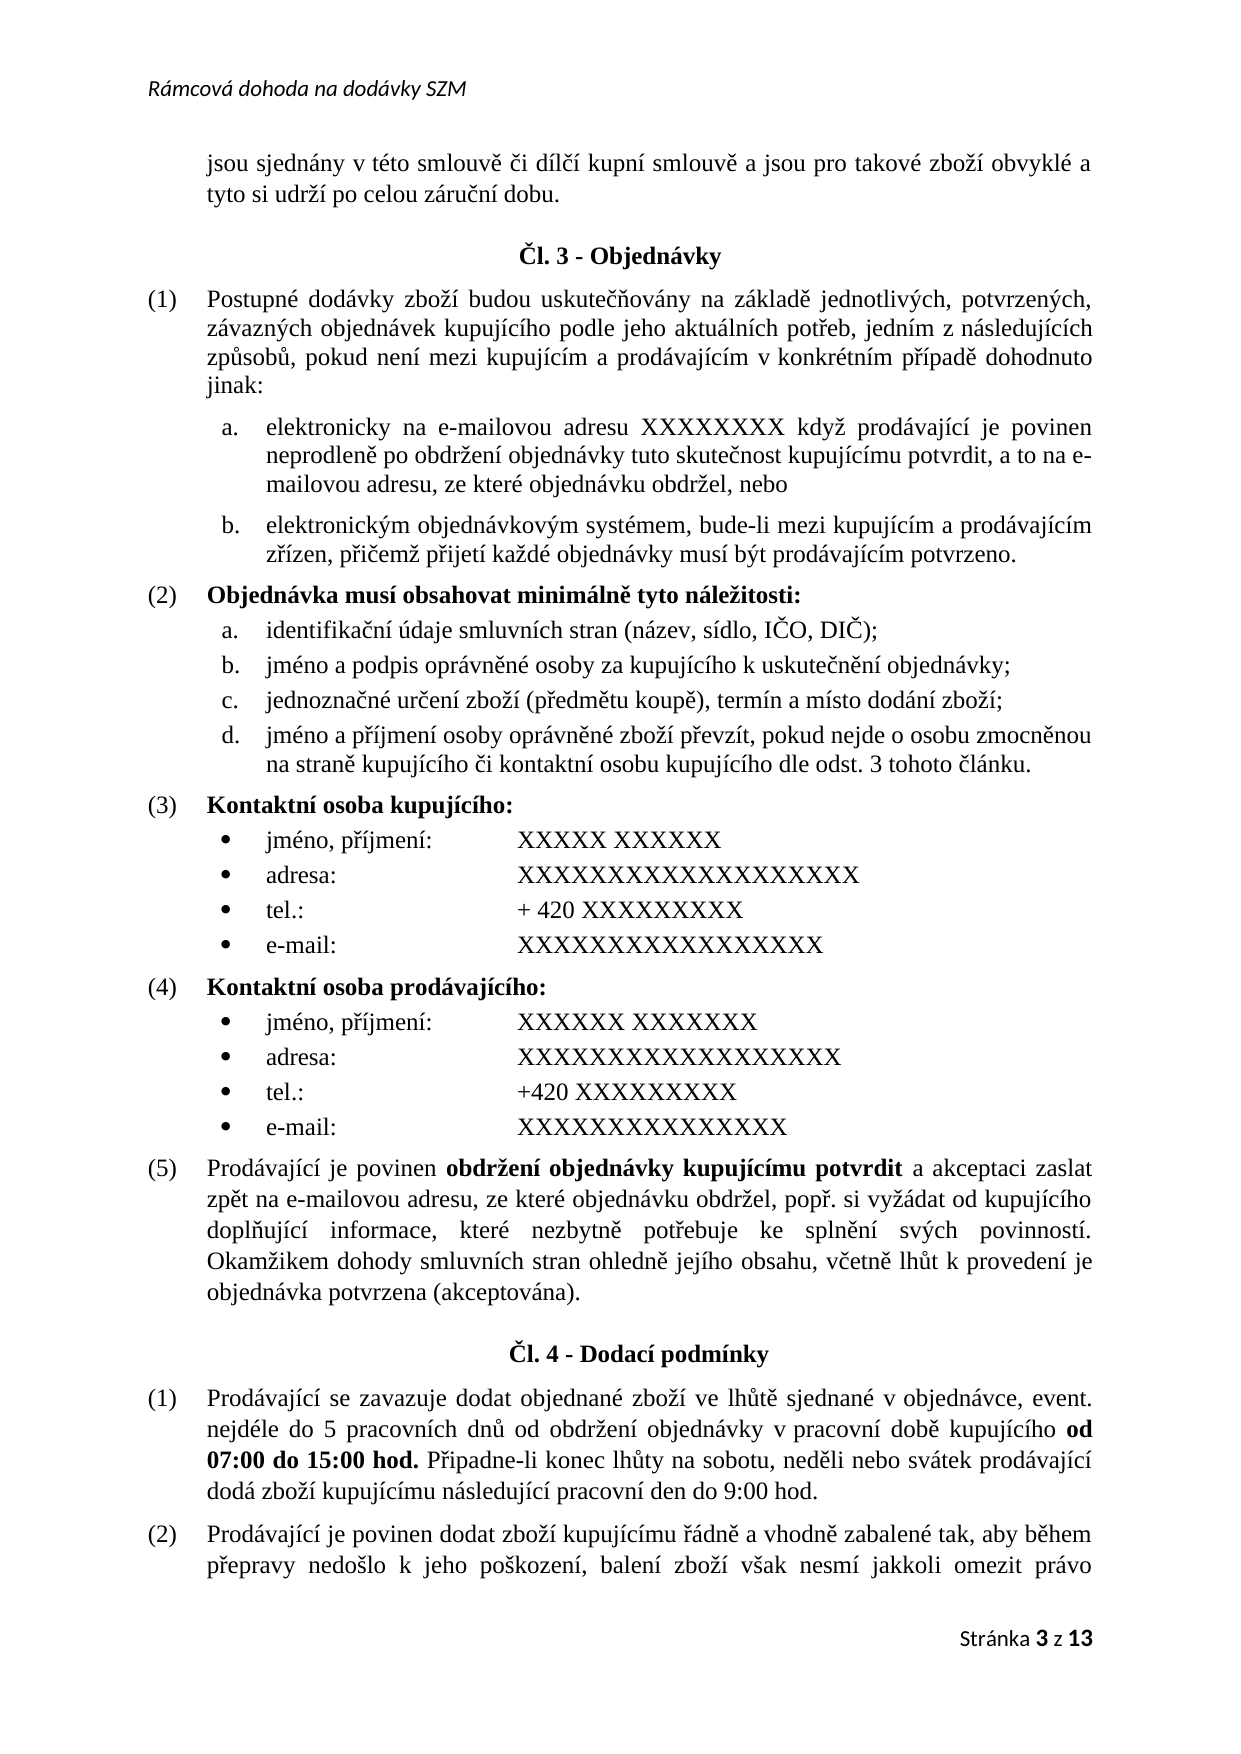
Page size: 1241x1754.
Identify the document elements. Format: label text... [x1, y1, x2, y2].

list elektronickým objednávkovým systémem, bude-li mezi kupujícím a prodávajícím zřízen, přičemž přijetí každé objednávky musí být prodávajícím potvrzeno. [221, 511, 1093, 568]
list jméno, příjmení: XXXXXX XXXXXXX [221, 1007, 1093, 1036]
list tel.: +420 XXXXXXXXX [221, 1077, 1093, 1106]
list Prodávající je povinen obdržení objednávky kupujícímu potvrdit a akceptaci zaslat zpět na e-mailovou adresu, ze které objednávku obdržel, popř. si vyžádat od kupujícího doplňující informace, které nezbytně potřebuje ke splnění svých povinností. Okamžikem dohody smluvních stran ohledně jejího obsahu, včetně lhůt k provedení je objednávka potvrzena (akceptována). [148, 1153, 1093, 1306]
text Čl. 3 - Objednávky [148, 241, 1093, 269]
list jednoznačné určení zboží (předmětu koupě), termín a místo dodání zboží; [221, 686, 1093, 714]
list e-mail: XXXXXXXXXXXXXXXXX [221, 931, 1093, 959]
list tel.: + 420 XXXXXXXXX [221, 896, 1093, 924]
list jméno a podpis oprávněné osoby za kupujícího k uskutečnění objednávky; [221, 651, 1093, 679]
subtitle Objednávka musí obsahovat minimálně tyto náležitosti: [148, 581, 1093, 609]
list Kontaktní osoba prodávajícího: [148, 972, 1093, 1001]
list Postupné dodávky zboží budou uskutečňovány na základě jednotlivých, potvrzených, závazných objednávek kupujícího podle jeho aktuálních potřeb, jedním z následujících způsobů, pokud není mezi kupujícím a prodávajícím v konkrétním případě dohodnuto jinak: [148, 284, 1093, 399]
list identifikační údaje smluvních stran (název, sídlo, IČO, DIČ); [221, 616, 1093, 644]
list e-mail: XXXXXXXXXXXXXXX [221, 1112, 1093, 1141]
list Kontaktní osoba kupujícího: [148, 791, 1093, 819]
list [148, 148, 1093, 207]
list Prodávající se zavazuje dodat objednané zboží ve lhůtě sjednané v objednávce, event. nejdéle do 5 pracovních dnů od obdržení objednávky v pracovní době kupujícího od 07:00 do 15:00 hod. Připadne-li konec lhůty na sobotu, neděli nebo svátek prodávající dodá zboží kupujícímu následující pracovní den do 9:00 hod. [148, 1383, 1093, 1505]
list jméno a příjmení osoby oprávněné zboží převzít, pokud nejde o osobu zmocněnou na straně kupujícího či kontaktní osobu kupujícího dle odst. 3 tohoto článku. [221, 721, 1093, 778]
list jméno, příjmení: XXXXX XXXXXX [221, 826, 1093, 854]
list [148, 1519, 1093, 1579]
list adresa: XXXXXXXXXXXXXXXXXXX [221, 861, 1093, 889]
text Čl. 4 - Dodací podmínky [185, 1339, 1093, 1368]
list adresa: XXXXXXXXXXXXXXXXXX [221, 1042, 1093, 1071]
list elektronicky na e-mailovou adresu XXXXXXXX když prodávající je povinen neprodleně po obdržení objednávky tuto skutečnost kupujícímu potvrdit, a to na e-mailovou adresu, ze které objednávku obdržel, nebo [221, 412, 1093, 498]
